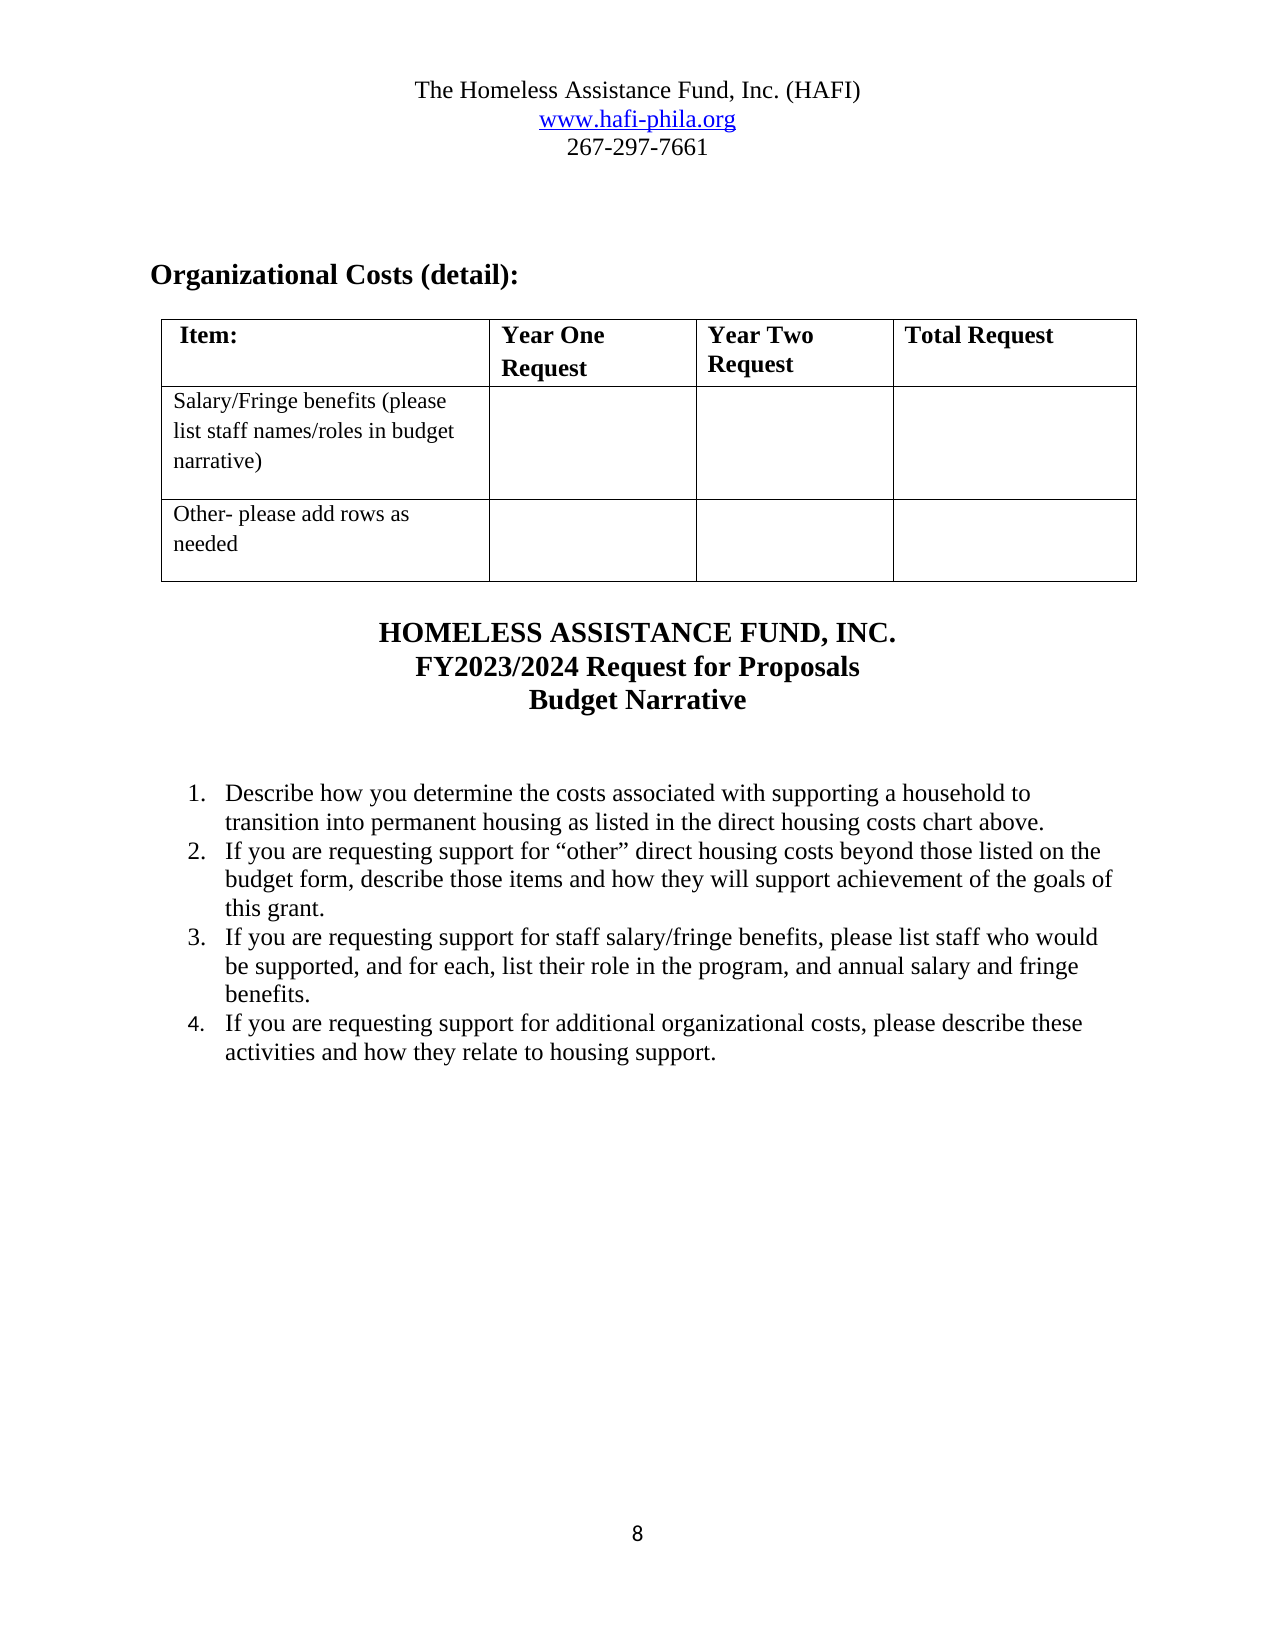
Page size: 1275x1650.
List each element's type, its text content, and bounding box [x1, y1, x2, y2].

list If you are requesting support for additional organizational costs, please describe these activities and how they relate to housing support. [187, 1008, 1125, 1066]
table_cell [490, 387, 696, 498]
table_header Year One Request [490, 320, 696, 386]
list If you are requesting support for “other” direct housing costs beyond those listed on the budget form, describe those items and how they will support achievement of the goals of this grant. [187, 836, 1125, 922]
list Describe how you determine the costs associated with supporting a household to transition into permanent housing as listed in the direct housing costs chart above. [187, 778, 1125, 836]
table_header Item: [162, 320, 489, 386]
table_cell Other- please add rows as needed [162, 500, 489, 581]
list If you are requesting support for staff salary/fringe benefits, please list staff who would be supported, and for each, list their role in the program, and annual salary and fringe benefits. [187, 922, 1125, 1008]
table_cell [697, 387, 893, 498]
table_cell [697, 500, 893, 581]
text Budget Narrative [150, 682, 1125, 716]
text Organizational Costs (detail): [150, 257, 1125, 291]
table_header Total Request [894, 320, 1136, 386]
table_cell [490, 500, 696, 581]
table_cell [894, 387, 1136, 498]
table_cell [894, 500, 1136, 581]
table_cell Salary/Fringe benefits (please list staff names/roles in budget narrative) [162, 387, 489, 498]
text HOMELESS ASSISTANCE FUND, INC. [150, 615, 1125, 649]
table_header Year Two Request [697, 320, 893, 386]
text FY2023/2024 Request for Proposals [150, 649, 1125, 682]
